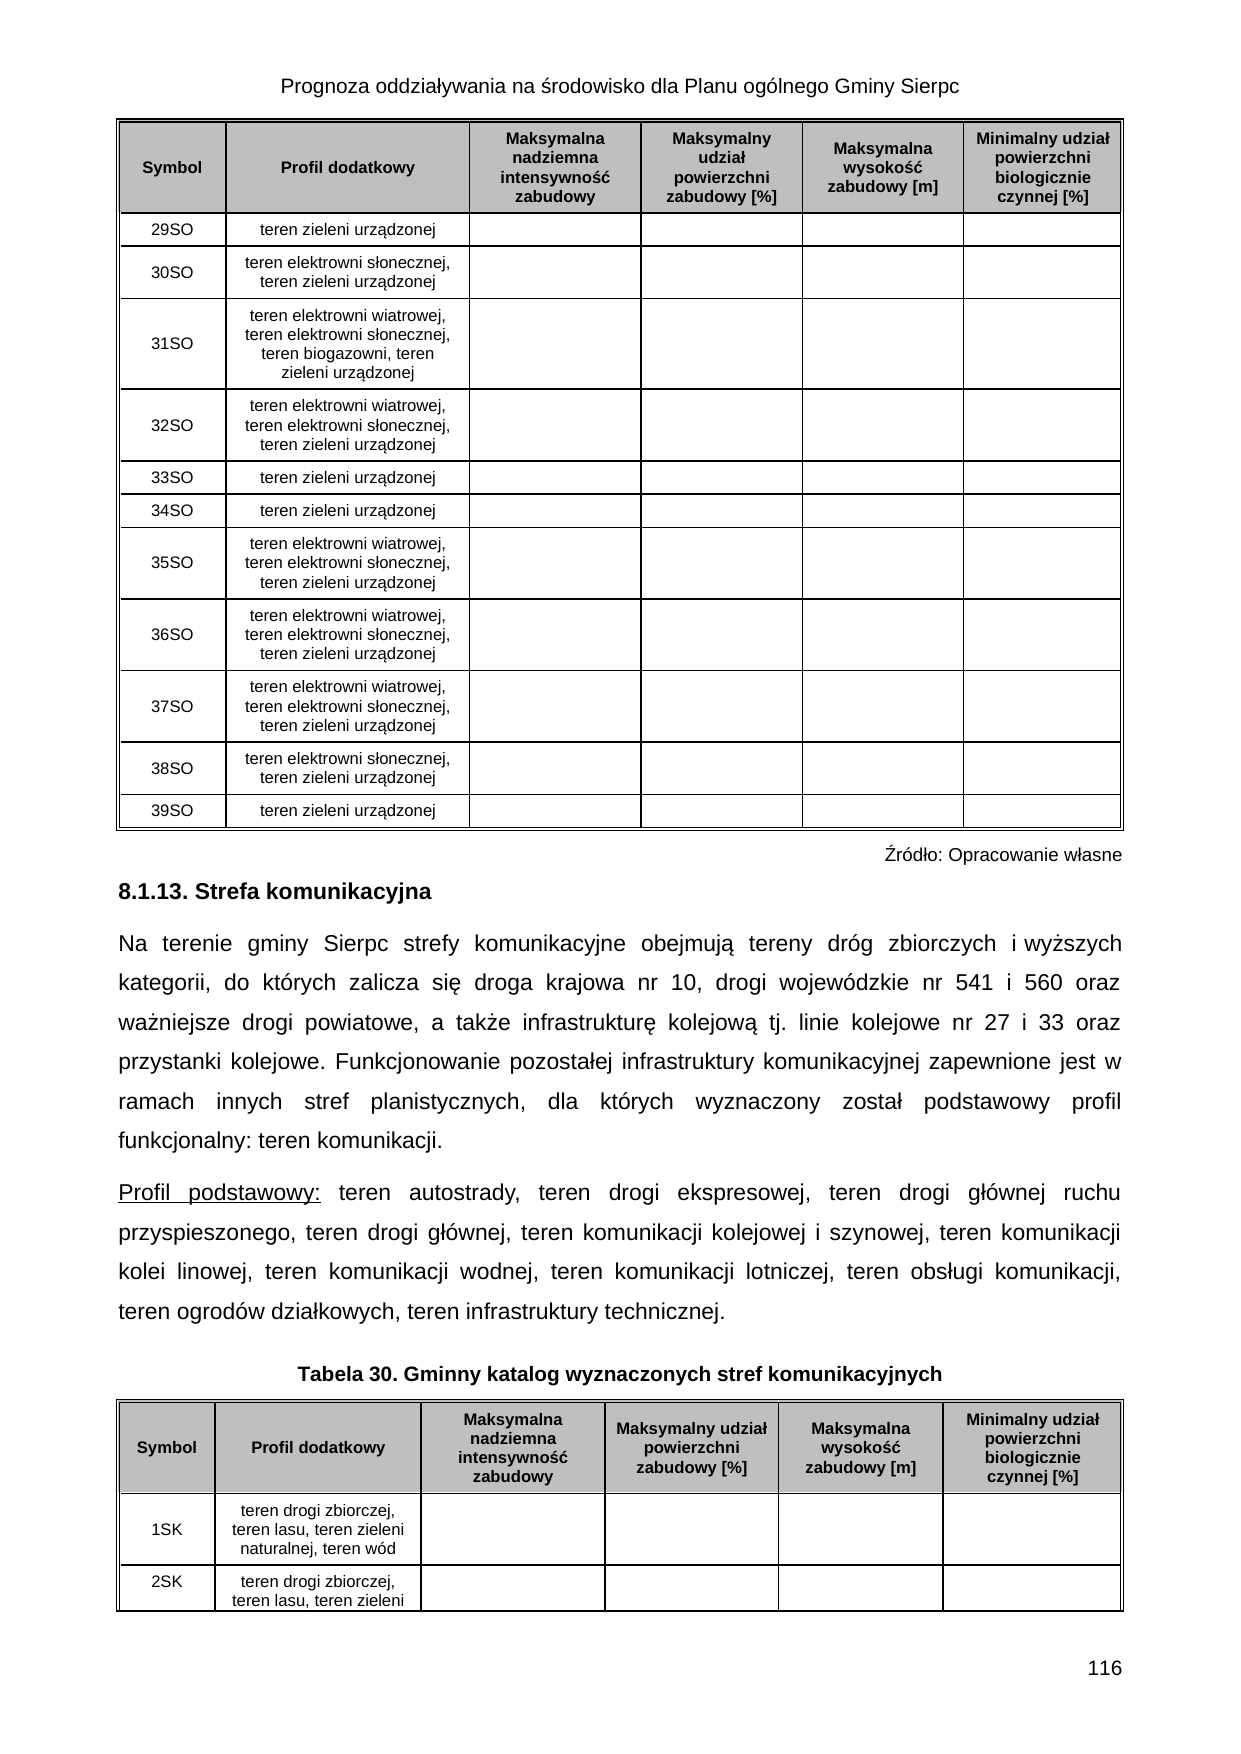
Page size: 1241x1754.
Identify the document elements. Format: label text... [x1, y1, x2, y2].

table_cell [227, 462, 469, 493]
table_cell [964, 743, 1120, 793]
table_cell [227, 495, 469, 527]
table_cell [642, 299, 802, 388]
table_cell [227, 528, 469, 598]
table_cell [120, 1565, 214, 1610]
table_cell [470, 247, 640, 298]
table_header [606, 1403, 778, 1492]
text Na terenie gminy Sierpc strefy komunikacyjne obejmują tereny dróg zbiorczych i wyższych kategorii, do których zalicza się droga krajowa nr 10, drogi wojewódzkie nr 541 i 560 oraz ważniejsze drogi powiatowe, a także infrastrukturę kolejową tj. linie kolejowe nr 27 i 33 oraz przystanki kolejowe. Funkcjonowanie pozostałej infrastruktury komunikacyjnej zapewnione jest w ramach innych stref planistycznych, dla których wyznaczony został podstawowy profil funkcjonalny: teren komunikacji. [118, 930, 1122, 1154]
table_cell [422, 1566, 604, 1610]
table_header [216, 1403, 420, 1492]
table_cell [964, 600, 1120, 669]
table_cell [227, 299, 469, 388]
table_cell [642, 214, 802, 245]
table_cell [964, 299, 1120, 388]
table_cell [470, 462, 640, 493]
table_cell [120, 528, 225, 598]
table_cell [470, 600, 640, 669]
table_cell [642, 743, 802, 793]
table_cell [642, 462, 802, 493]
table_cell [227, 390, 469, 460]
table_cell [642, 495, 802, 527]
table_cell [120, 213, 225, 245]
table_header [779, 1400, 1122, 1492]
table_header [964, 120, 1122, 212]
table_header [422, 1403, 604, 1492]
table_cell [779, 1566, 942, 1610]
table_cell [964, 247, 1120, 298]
text Tabela 30. Gminny katalog wyznaczonych stref komunikacyjnych [118, 1362, 1122, 1386]
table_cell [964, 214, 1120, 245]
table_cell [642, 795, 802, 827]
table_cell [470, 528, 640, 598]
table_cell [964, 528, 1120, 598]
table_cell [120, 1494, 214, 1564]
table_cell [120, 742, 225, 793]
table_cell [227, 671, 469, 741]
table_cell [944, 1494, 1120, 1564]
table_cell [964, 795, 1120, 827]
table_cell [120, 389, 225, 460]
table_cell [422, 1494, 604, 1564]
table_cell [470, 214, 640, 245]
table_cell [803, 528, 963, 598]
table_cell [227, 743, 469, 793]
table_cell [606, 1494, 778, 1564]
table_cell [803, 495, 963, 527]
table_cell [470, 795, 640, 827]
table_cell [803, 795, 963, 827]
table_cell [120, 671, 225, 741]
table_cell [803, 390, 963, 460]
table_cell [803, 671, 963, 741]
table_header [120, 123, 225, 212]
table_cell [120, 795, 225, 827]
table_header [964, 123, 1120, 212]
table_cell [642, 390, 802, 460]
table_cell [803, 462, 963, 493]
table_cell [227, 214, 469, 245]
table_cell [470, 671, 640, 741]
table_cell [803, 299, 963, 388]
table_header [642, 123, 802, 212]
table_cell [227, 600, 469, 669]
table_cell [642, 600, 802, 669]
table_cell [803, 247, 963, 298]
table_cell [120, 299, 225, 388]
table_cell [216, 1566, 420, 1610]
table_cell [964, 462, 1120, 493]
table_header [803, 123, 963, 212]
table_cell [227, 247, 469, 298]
subtitle 8.1.13. Strefa komunikacyjna [118, 878, 1122, 904]
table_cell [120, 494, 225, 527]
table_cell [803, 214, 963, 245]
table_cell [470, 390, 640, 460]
text Profil podstawowy: teren autostrady, teren drogi ekspresowej, teren drogi głównej ruchu przyspieszonego, teren drogi głównej, teren komunikacji kolejowej i szynowej, teren komunikacji kolei linowej, teren komunikacji wodnej, teren komunikacji lotniczej, teren obsługi komunikacji, teren ogrodów działkowych, teren infrastruktury technicznej. [118, 1179, 1122, 1324]
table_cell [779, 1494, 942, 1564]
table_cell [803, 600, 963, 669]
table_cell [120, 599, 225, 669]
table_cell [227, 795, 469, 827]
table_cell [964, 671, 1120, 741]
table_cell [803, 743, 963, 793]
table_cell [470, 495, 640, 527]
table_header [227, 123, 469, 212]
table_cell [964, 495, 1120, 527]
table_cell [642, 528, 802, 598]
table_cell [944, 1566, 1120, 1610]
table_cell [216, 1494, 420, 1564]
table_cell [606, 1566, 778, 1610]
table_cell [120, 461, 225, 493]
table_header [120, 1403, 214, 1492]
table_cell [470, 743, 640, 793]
text Źródło: Opracowanie własne [118, 844, 1122, 865]
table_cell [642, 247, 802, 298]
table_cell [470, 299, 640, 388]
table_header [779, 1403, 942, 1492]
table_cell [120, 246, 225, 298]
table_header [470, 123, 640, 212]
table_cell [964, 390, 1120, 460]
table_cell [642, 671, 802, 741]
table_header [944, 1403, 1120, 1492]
